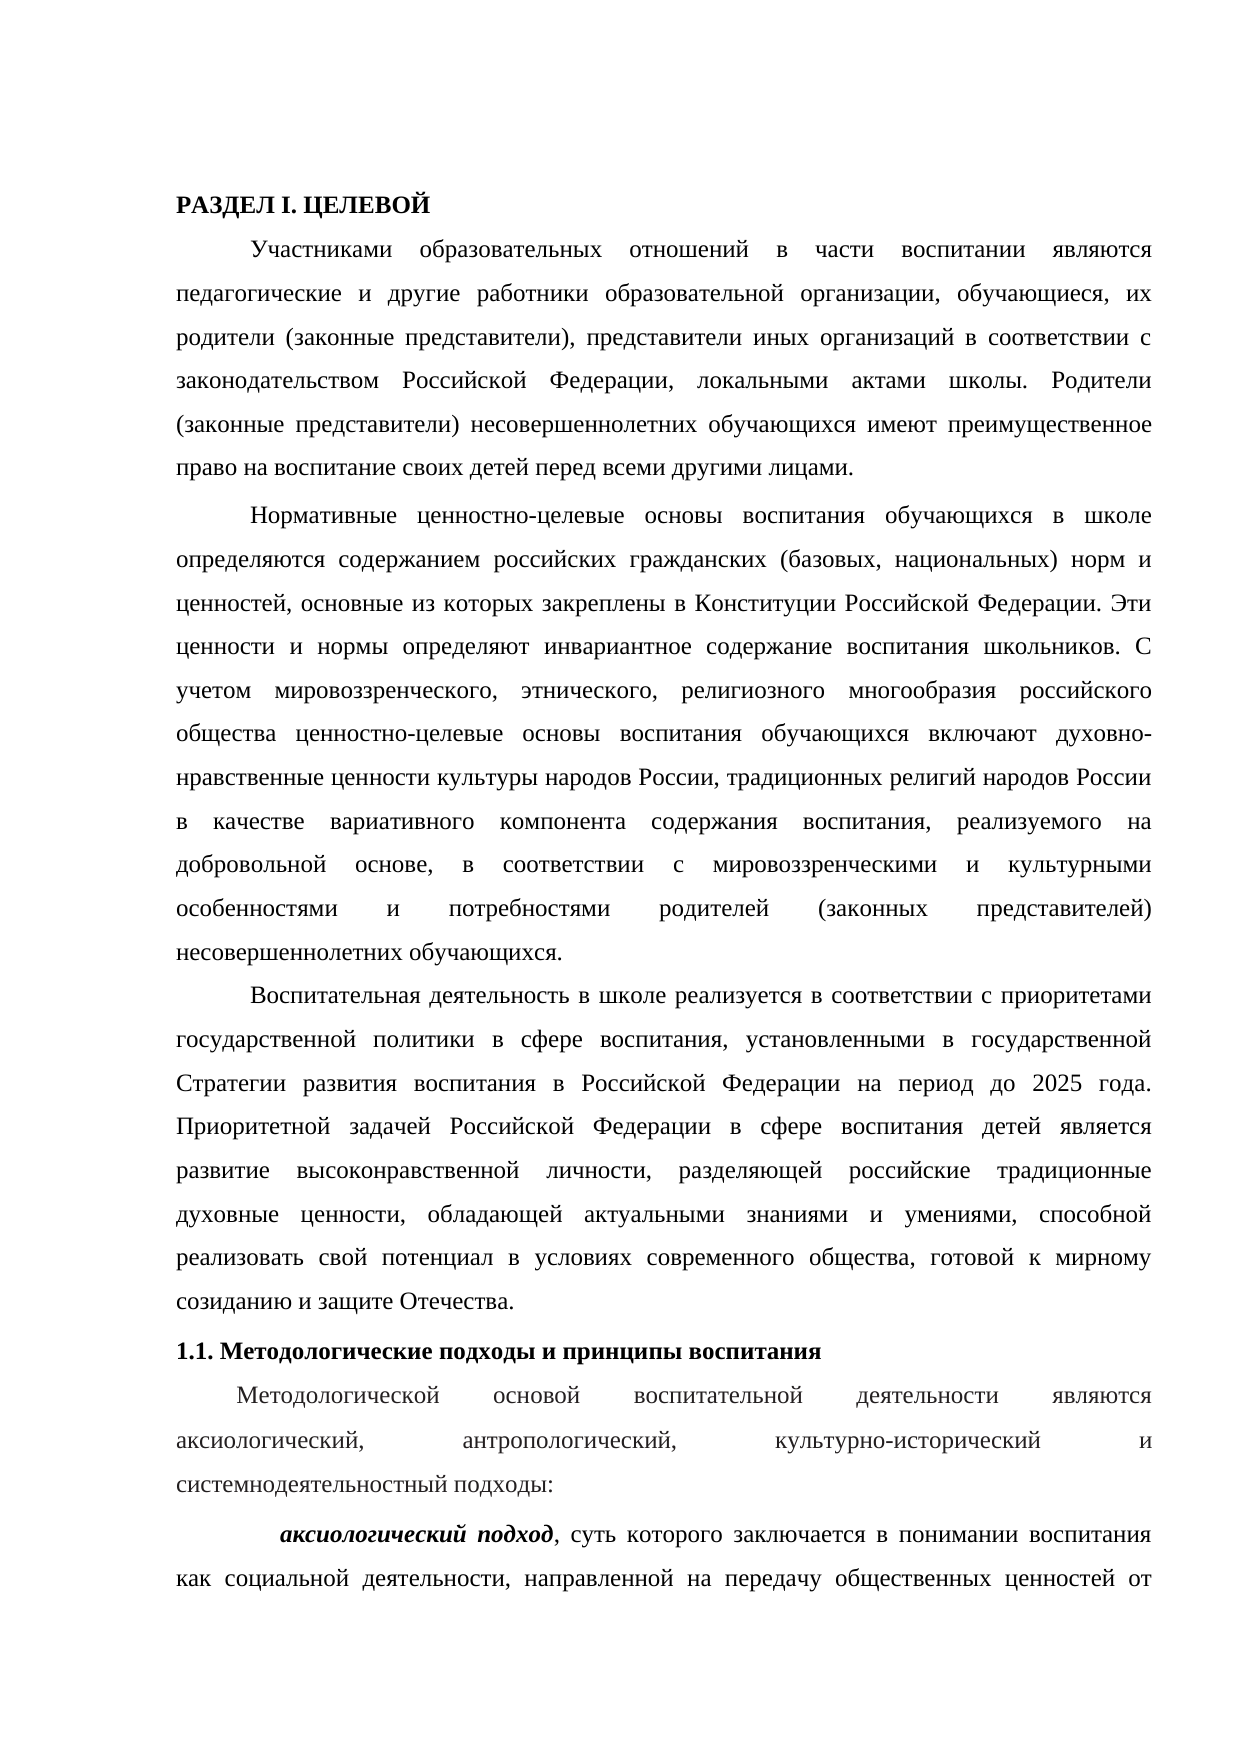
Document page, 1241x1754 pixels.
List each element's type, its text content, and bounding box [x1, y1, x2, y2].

text Методологической основой воспитательной деятельности являются аксиологический, антропологический, культурно-исторический и системнодеятельностный подходы: [176, 1381, 1152, 1498]
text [176, 1519, 1152, 1592]
text Воспитательная деятельность в школе реализуется в соответствии с приоритетами государственной политики в сфере воспитания, установленными в государственной Стратегии развития воспитания в Российской Федерации на период до 2025 года. Приоритетной задачей Российской Федерации в сфере воспитания детей является развитие высоконравственной личности, разделяющей российские традиционные духовные ценности, обладающей актуальными знаниями и умениями, способной реализовать свой потенциал в условиях современного общества, готовой к мирному созиданию и защите Отечества. [176, 981, 1152, 1315]
subtitle 1.1. Методологические подходы и принципы воспитания [176, 1336, 1152, 1365]
subtitle РАЗДЕЛ I. ЦЕЛЕВОЙ [176, 190, 1152, 219]
text Участниками образовательных отношений в части воспитании являются педагогические и другие работники образовательной организации, обучающиеся, их родители (законные представители), представители иных организаций в соответствии с законодательством Российской Федерации, локальными актами школы. Родители (законные представители) несовершеннолетних обучающихся имеют преимущественное право на воспитание своих детей перед всеми другими лицами. [176, 234, 1152, 481]
text Нормативные ценностно-целевые основы воспитания обучающихся в школе определяются содержанием российских гражданских (базовых, национальных) норм и ценностей, основные из которых закреплены в Конституции Российской Федерации. Эти ценности и нормы определяют инвариантное содержание воспитания школьников. С учетом мировоззренческого, этнического, религиозного многообразия российского общества ценностно-целевые основы воспитания обучающихся включают духовно-нравственные ценности культуры народов России, традиционных религий народов России в качестве вариативного компонента содержания воспитания, реализуемого на добровольной основе, в соответствии с мировоззренческими и культурными особенностями и потребностями родителей (законных представителей) несовершеннолетних обучающихся. [176, 500, 1152, 966]
